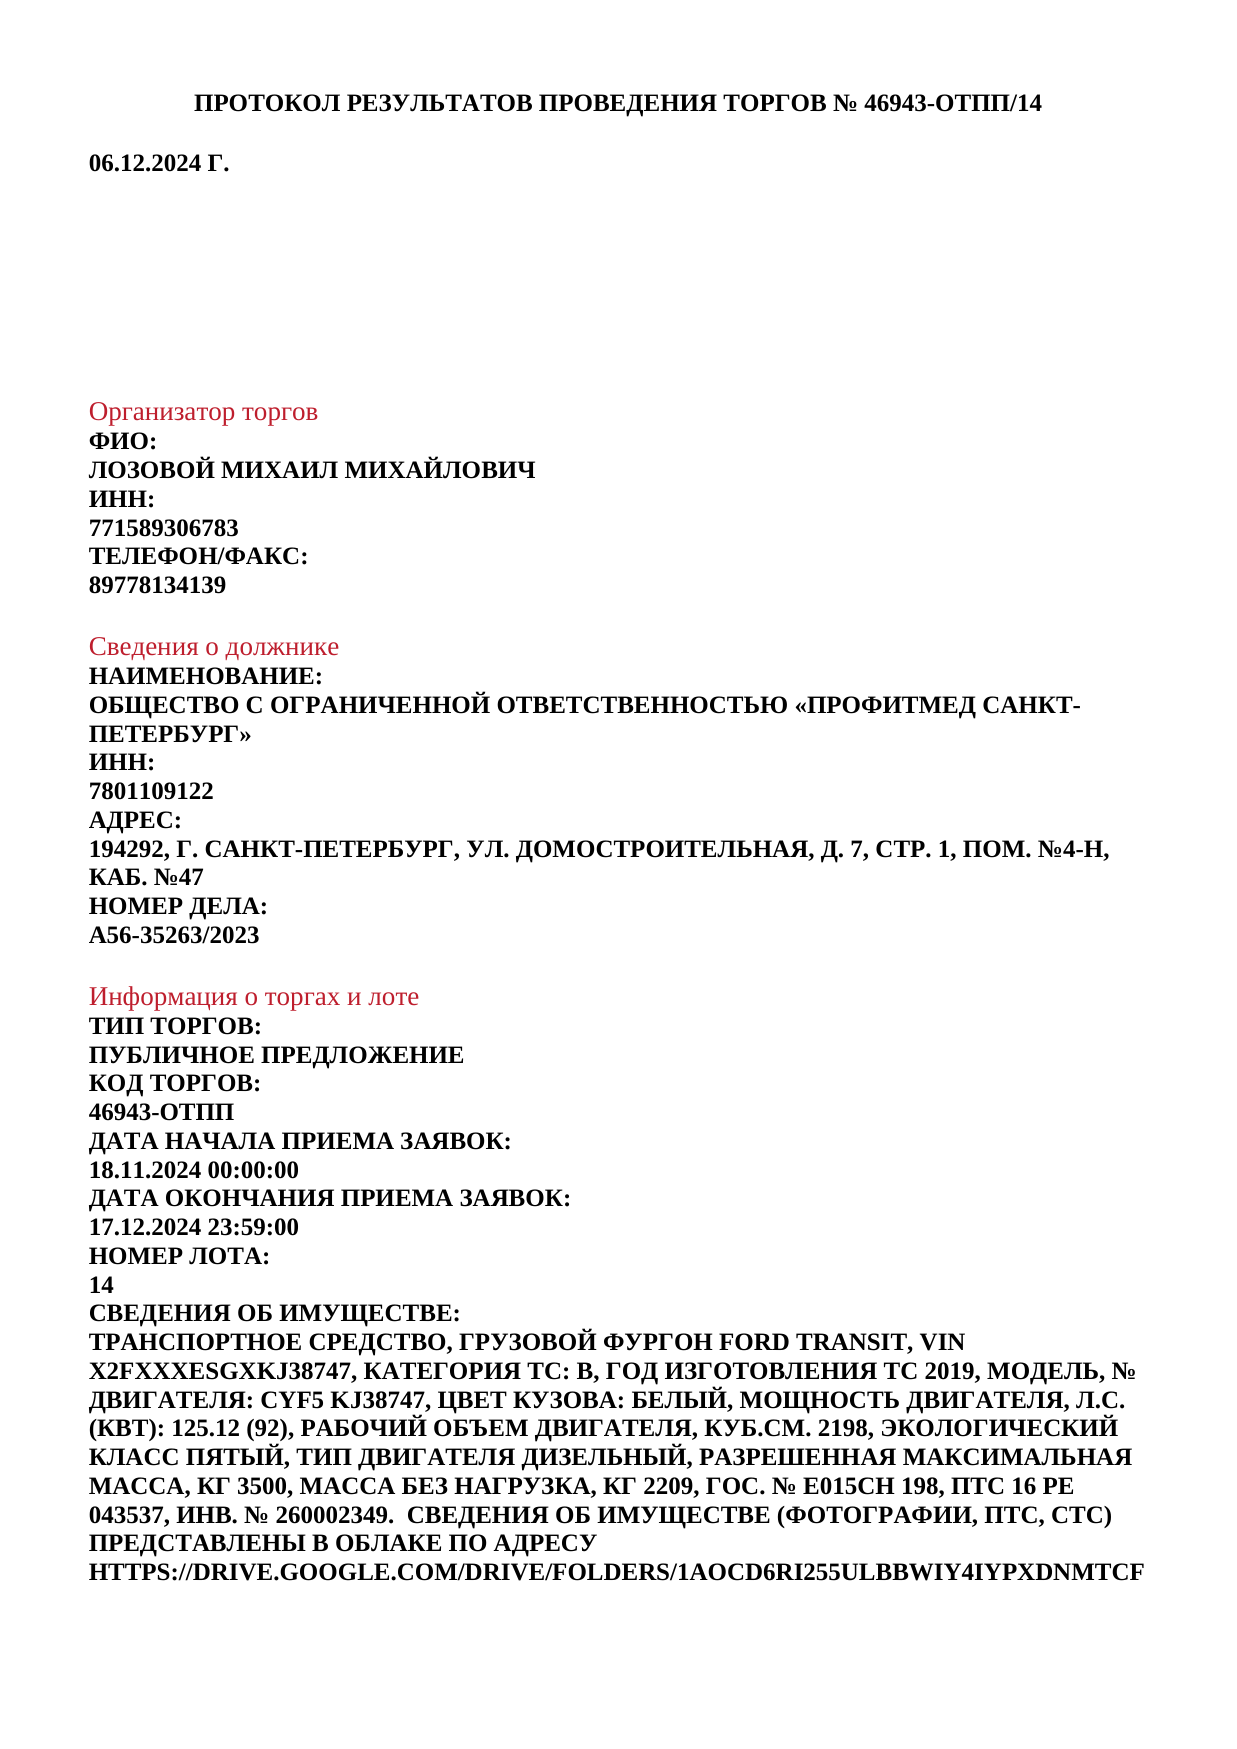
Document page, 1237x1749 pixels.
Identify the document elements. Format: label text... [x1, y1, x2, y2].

text ПРОТОКОЛ РЕЗУЛЬТАТОВ ПРОВЕДЕНИЯ ТОРГОВ № 46943-ОТПП/14 [88, 88, 1148, 117]
